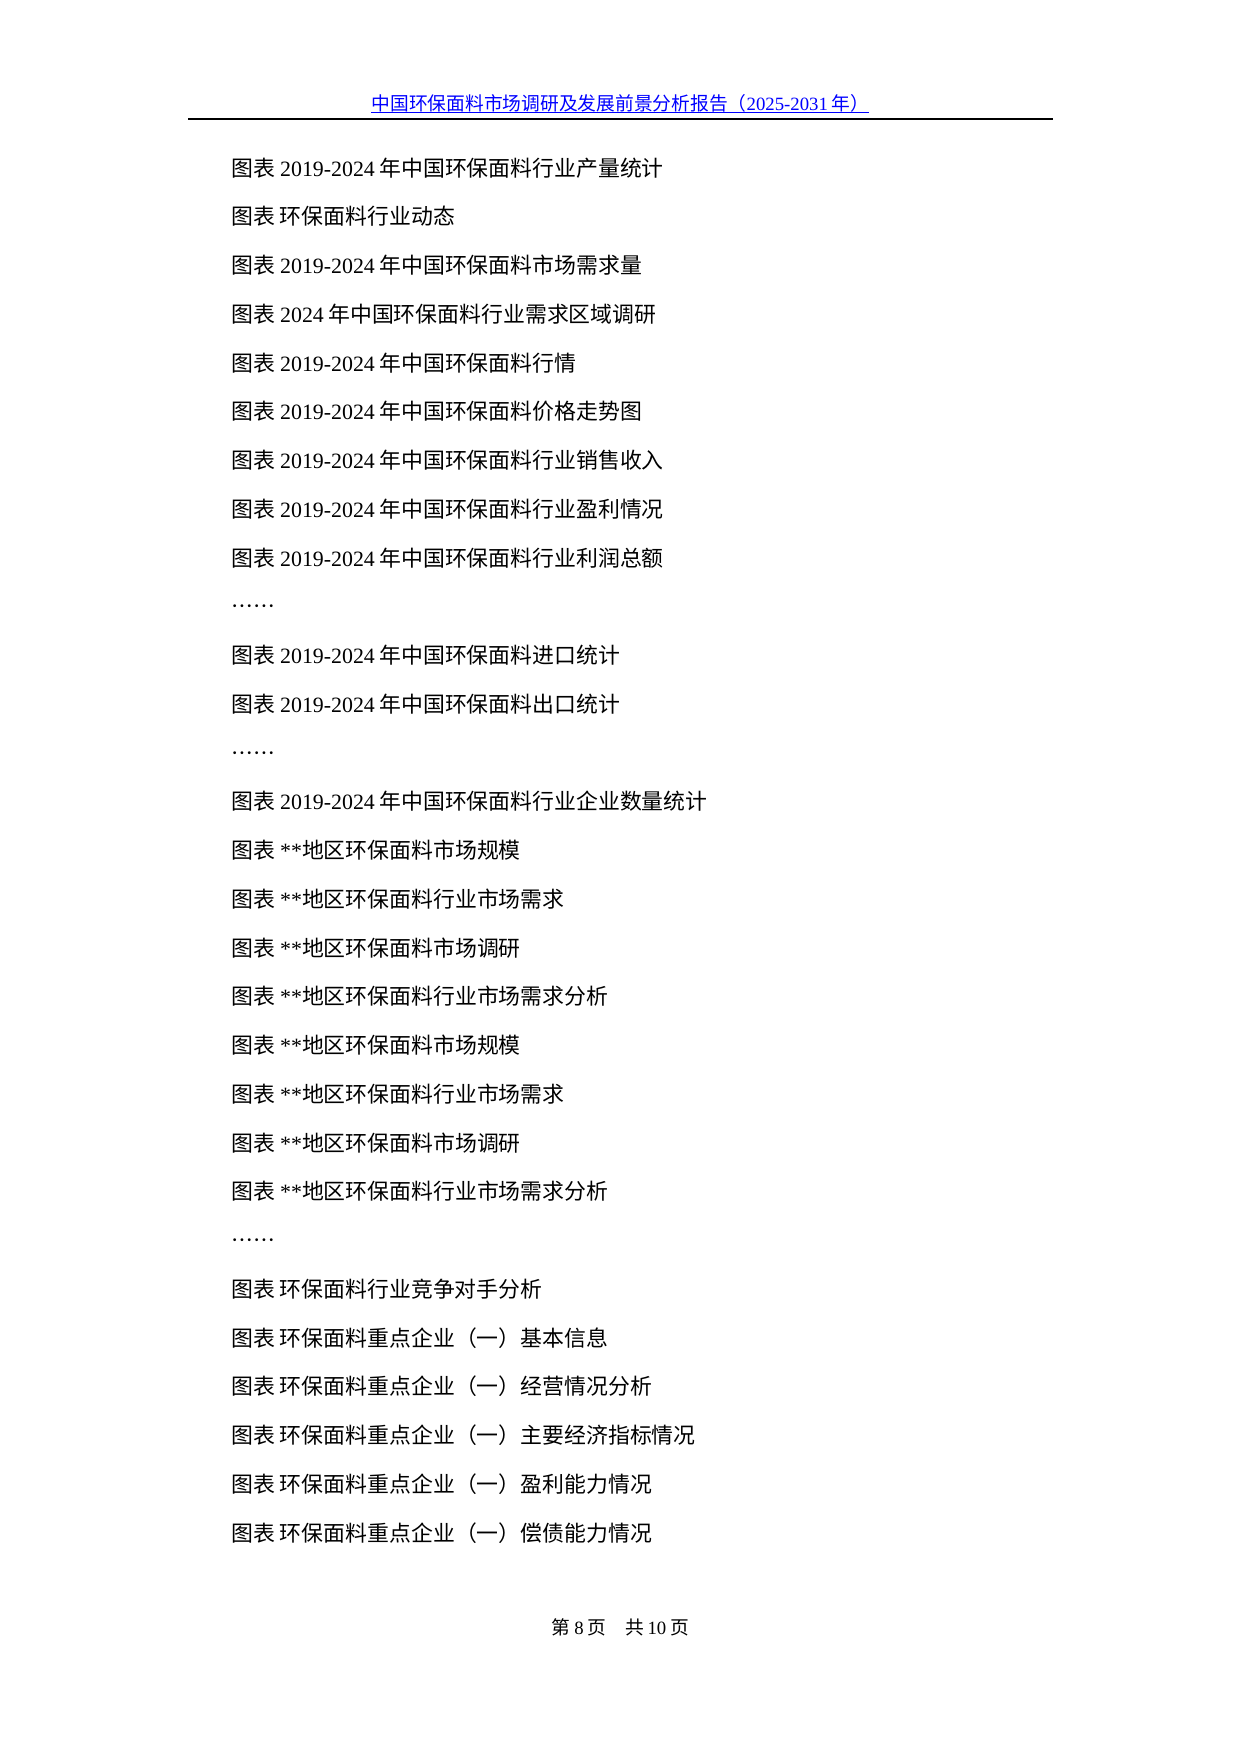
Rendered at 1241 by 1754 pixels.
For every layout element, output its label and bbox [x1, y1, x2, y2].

text [187, 150, 1053, 1548]
